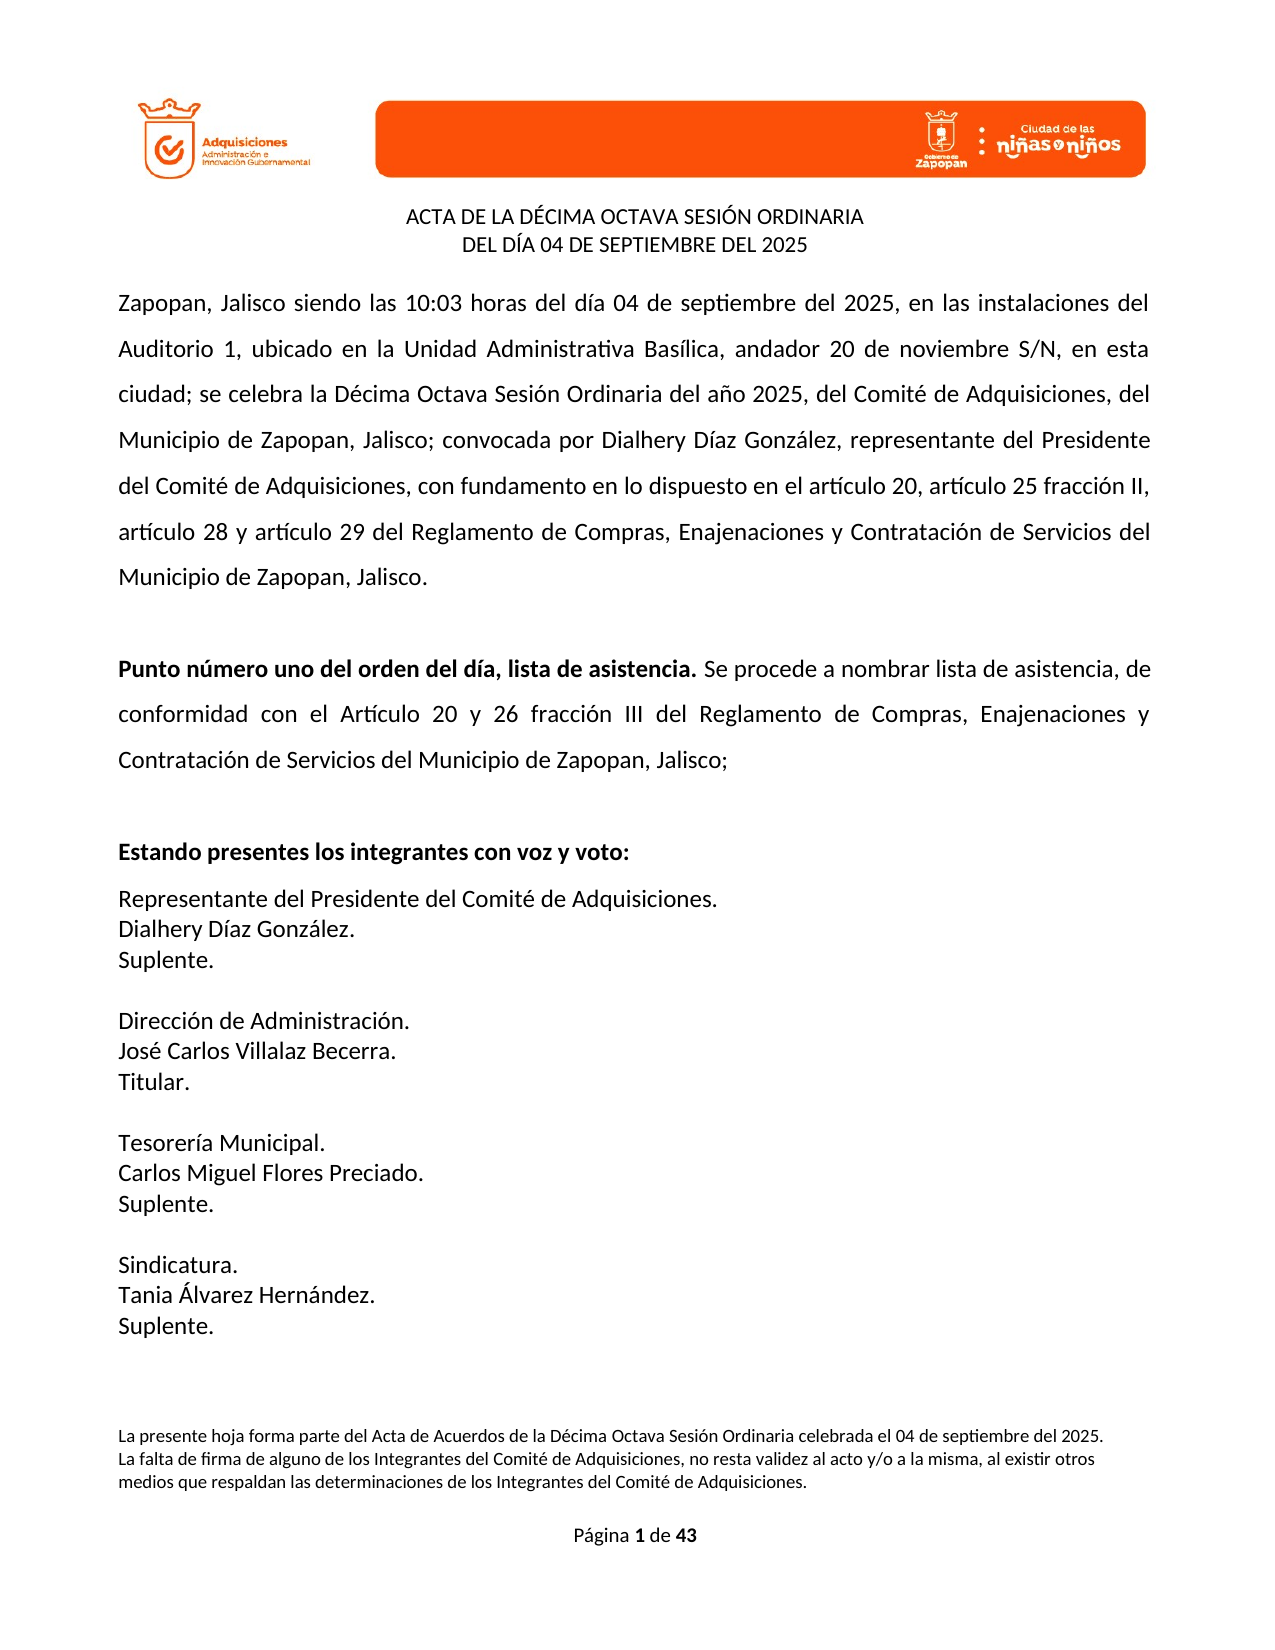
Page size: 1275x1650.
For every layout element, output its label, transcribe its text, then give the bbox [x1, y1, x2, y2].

text Dirección de Administración. [118, 1005, 1152, 1036]
text Suplente. [118, 1310, 1152, 1341]
text José Carlos Villalaz Becerra. Titular. [118, 1036, 1152, 1097]
text Suplente. [118, 944, 1152, 974]
text Zapopan, Jalisco siendo las 10:03 horas del día 04 de septiembre del 2025, en las instalaciones del Auditorio 1, ubicado en la Unidad Administrativa Basílica, andador 20 de noviembre S/N, en esta ciudad; se celebra la Décima Octava Sesión Ordinaria del año 2025, del Comité de Adquisiciones, del Municipio de Zapopan, Jalisco; convocada por Dialhery Díaz González, representante del Presidente del Comité de Adquisiciones, con fundamento en lo dispuesto en el artículo 20, artículo 25 fracción II, artículo 28 y artículo 29 del Reglamento de Compras, Enajenaciones y Contratación de Servicios del Municipio de Zapopan, Jalisco. [118, 287, 1152, 592]
text Punto número uno del orden del día, lista de asistencia. Se procede a nombrar lista de asistencia, de conformidad con el Artículo 20 y 26 fracción III del Reglamento de Compras, Enajenaciones y Contratación de Servicios del Municipio de Zapopan, Jalisco; [118, 653, 1152, 775]
picture [118, 73, 1165, 203]
text Tania Álvarez Hernández. [118, 1280, 1152, 1310]
text Representante del Presidente del Comité de Adquisiciones. [118, 883, 1152, 913]
text Dialhery Díaz González. [118, 913, 1152, 944]
text Estando presentes los integrantes con voz y voto: [118, 836, 1152, 866]
text Sindicatura. [118, 1249, 1152, 1280]
text Tesorería Municipal. Carlos Miguel Flores Preciado. Suplente. [118, 1127, 1152, 1219]
